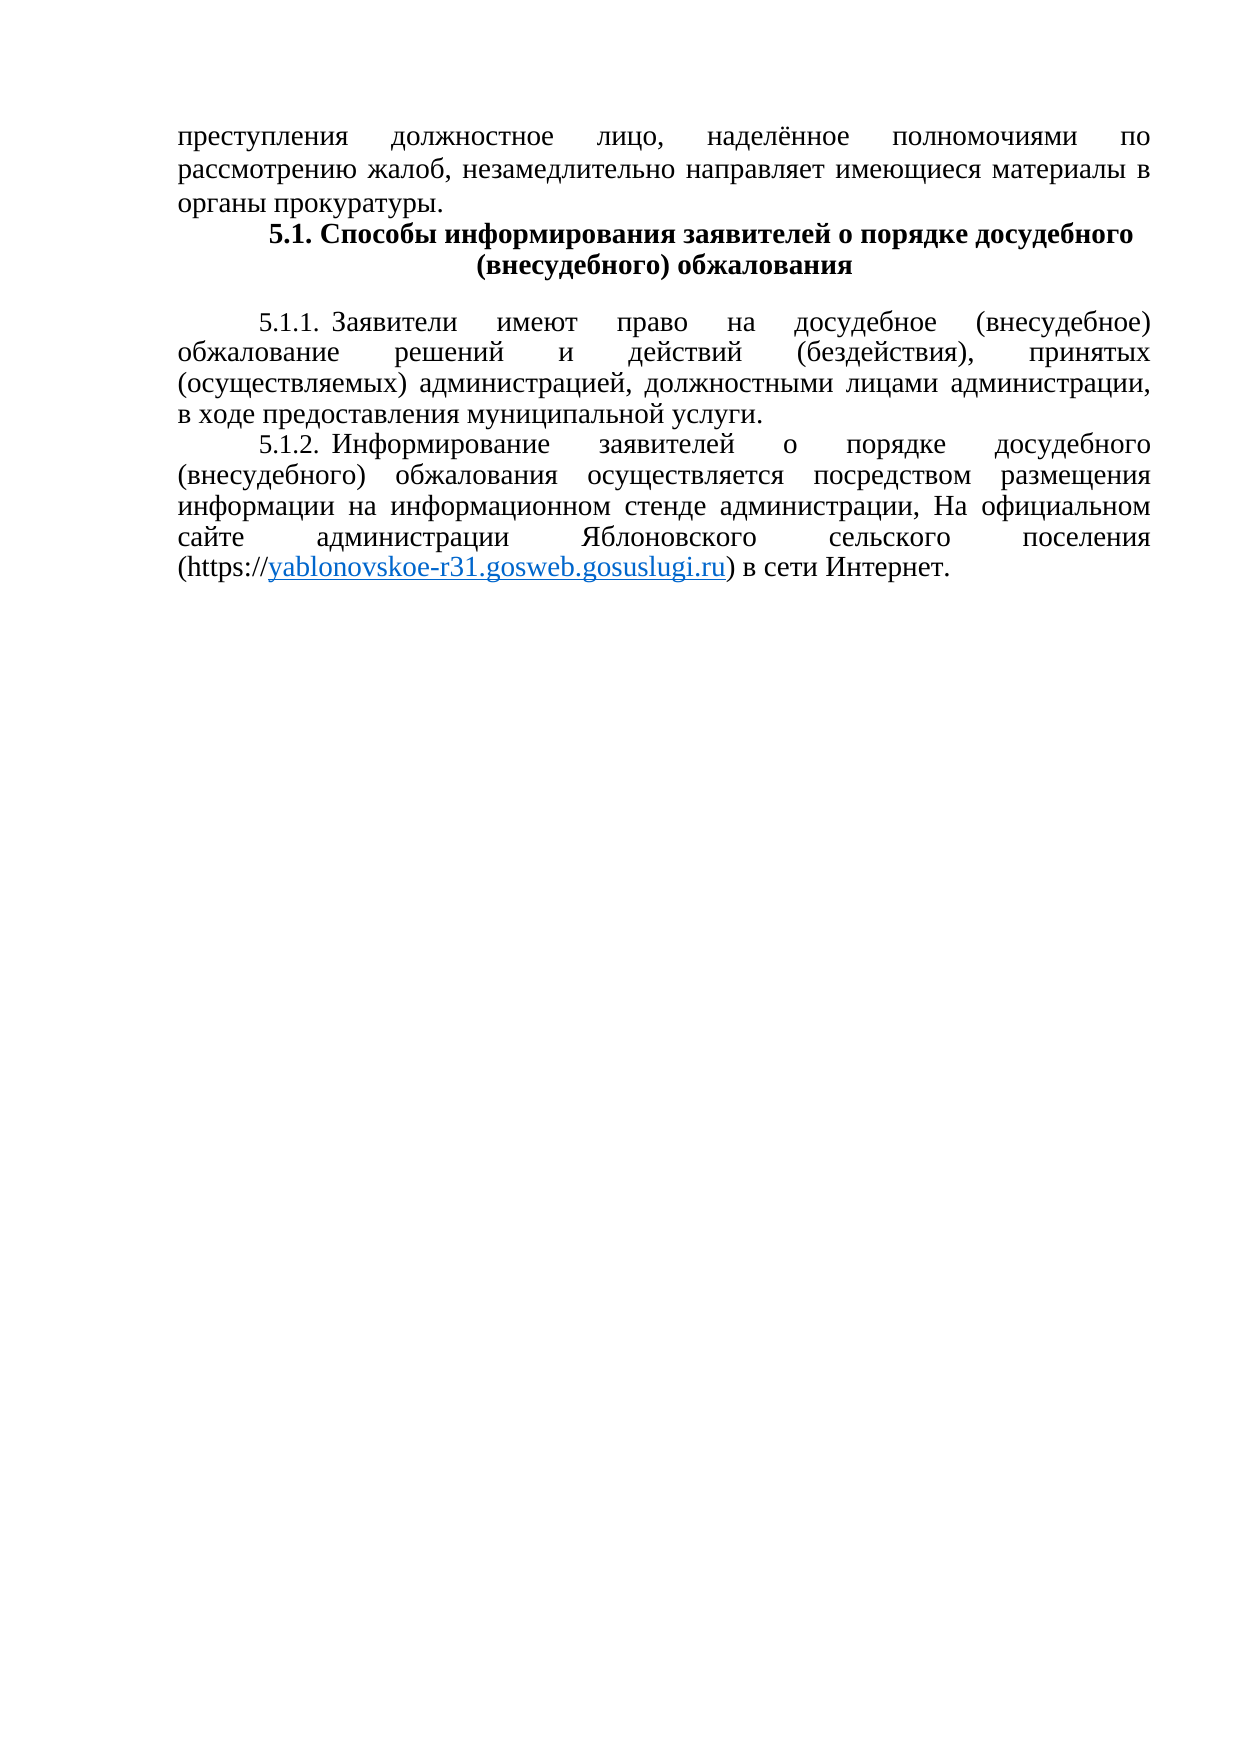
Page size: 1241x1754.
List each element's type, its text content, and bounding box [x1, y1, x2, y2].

text 5.1. Способы информирования заявителей о порядке досудебного (внесудебного) обжалования [177, 219, 1152, 281]
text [177, 118, 1152, 219]
list Информирование заявителей о порядке досудебного (внесудебного) обжалования осуществляется посредством размещения информации на информационном стенде администрации, На официальном сайте администрации Яблоновского сельского поселения (https://yablonovskoe-r31.gosweb.gosuslugi.ru) в сети Интернет. [177, 429, 1152, 583]
list Заявители имеют право на досудебное (внесудебное) обжалование решений и действий (бездействия), принятых (осуществляемых) администрацией, должностными лицами администрации, в ходе предоставления муниципальной услуги. [177, 306, 1152, 429]
